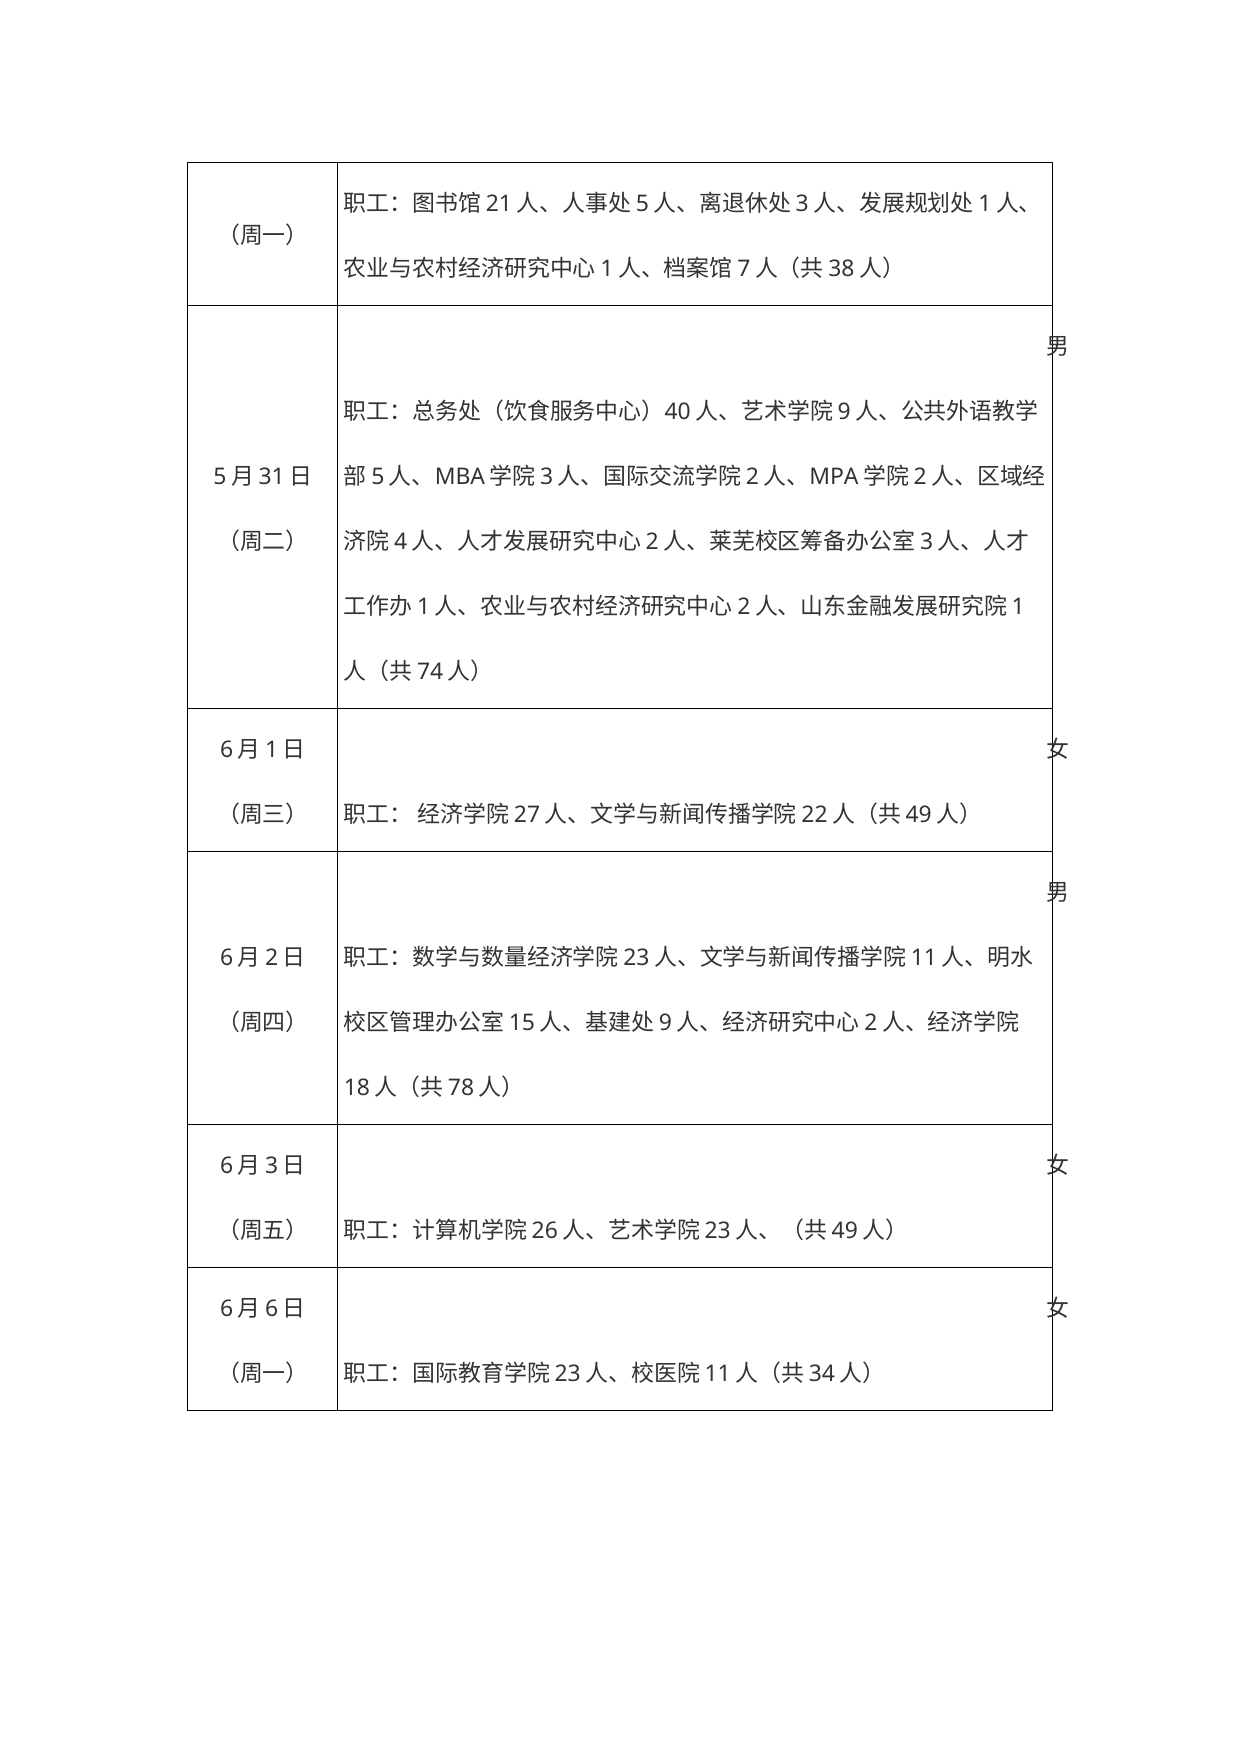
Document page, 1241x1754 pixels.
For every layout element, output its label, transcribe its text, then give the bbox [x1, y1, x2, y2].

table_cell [338, 163, 1052, 305]
table_cell 6月6日 （周一） [188, 1268, 337, 1409]
table_cell 6月2日 （周四） [188, 852, 337, 1124]
table_cell 6月1日 （周三） [188, 709, 337, 851]
table_cell 男职工：总务处（饮食服务中心）40人、艺术学院9人、公共外语教学部5人、MBA学院3人、国际交流学院2人、MPA学院2人、区域经济院4人、人才发展研究中心2人、莱芜校区筹备办公室3人、人才工作办1人、农业与农村经济研究中心2人、山东金融发展研究院1人（共74人） [338, 306, 1052, 708]
table_cell 5月31日 （周二） [188, 306, 337, 708]
table_cell 女职工： 经济学院27人、文学与新闻传播学院22人（共49人） [338, 709, 1052, 851]
table_cell 女职工：国际教育学院23人、校医院11人（共34人） [338, 1268, 1052, 1409]
table_cell 女职工：计算机学院26人、艺术学院23人、（共49人） [338, 1125, 1052, 1267]
table_cell 6月3日 （周五） [188, 1125, 337, 1267]
table_cell 男职工：数学与数量经济学院23人、文学与新闻传播学院11人、明水校区管理办公室15人、基建处9人、经济研究中心2人、经济学院18人（共78人） [338, 852, 1052, 1124]
table_cell 5月30日 （周一） [188, 163, 337, 305]
